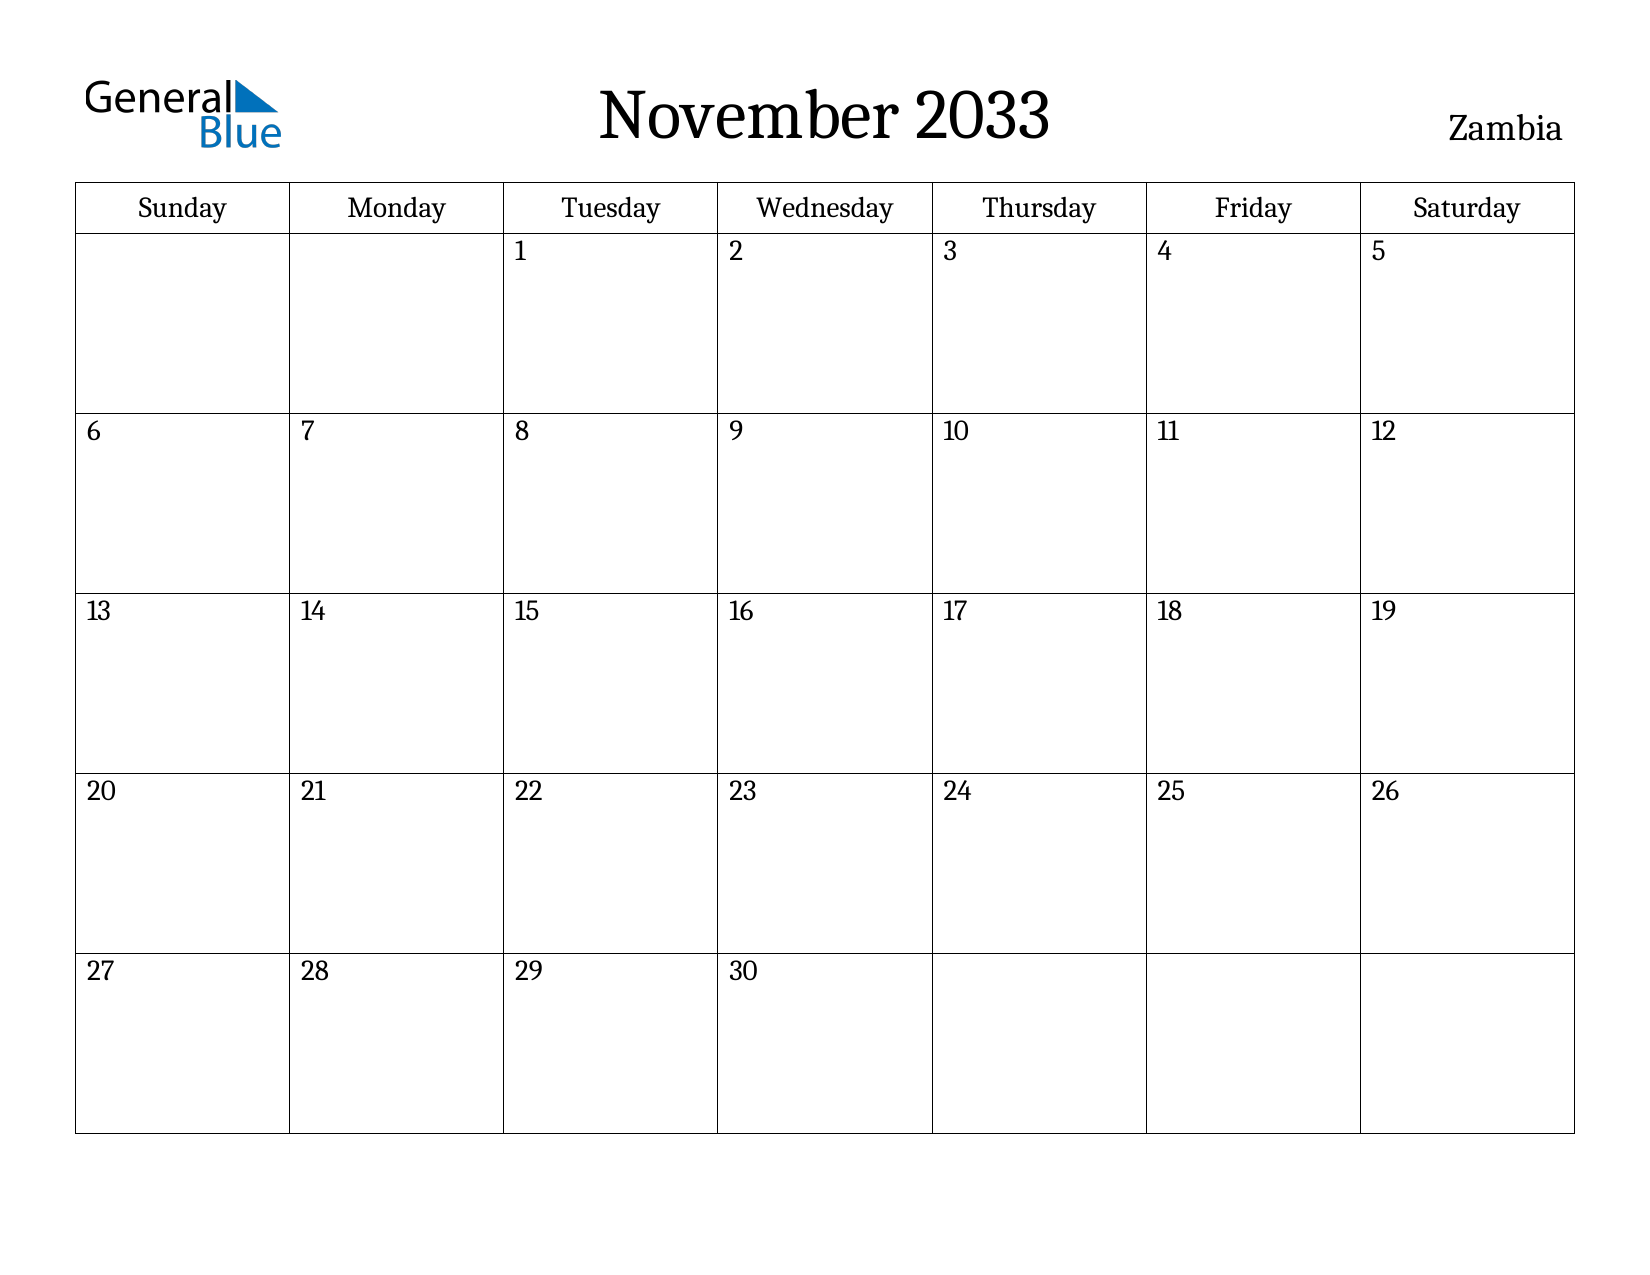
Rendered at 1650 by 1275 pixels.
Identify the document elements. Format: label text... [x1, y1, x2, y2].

table_header Zambia [1146, 75, 1574, 182]
table_cell 26 [1361, 774, 1574, 807]
table_cell 5 [1361, 234, 1574, 267]
table_cell [76, 808, 289, 953]
table_cell 19 [1361, 594, 1574, 627]
table_cell [76, 267, 289, 413]
table_cell [933, 988, 1146, 1133]
table_cell [933, 808, 1146, 953]
table_cell 11 [1147, 414, 1360, 447]
table_cell [718, 448, 932, 593]
table_cell 7 [290, 414, 503, 447]
table_cell 12 [1361, 414, 1574, 447]
table_cell [718, 627, 932, 773]
table_cell 24 [933, 774, 1146, 807]
table_cell [290, 448, 503, 593]
table_cell [1147, 448, 1360, 593]
table_cell [1147, 627, 1360, 773]
table_cell 23 [718, 774, 932, 807]
table_cell [718, 808, 932, 953]
table_cell 20 [76, 774, 289, 807]
table_cell 14 [290, 594, 503, 627]
table_cell Thursday [933, 183, 1146, 233]
table_cell [504, 627, 717, 773]
table_cell [933, 448, 1146, 593]
table_header November 2033 [504, 75, 1146, 182]
table_cell [933, 267, 1146, 413]
table_cell 29 [504, 954, 717, 987]
table_cell 15 [504, 594, 717, 627]
table_cell [1147, 267, 1360, 413]
table_cell 30 [718, 954, 932, 987]
table_cell 10 [933, 414, 1146, 447]
table_cell 13 [76, 594, 289, 627]
table_cell 18 [1147, 594, 1360, 627]
table_cell Monday [290, 183, 503, 233]
table_cell 27 [76, 954, 289, 987]
table_cell [1147, 988, 1360, 1133]
table_cell Wednesday [718, 183, 932, 233]
table_cell [1361, 627, 1574, 773]
table_cell [718, 267, 932, 413]
table_cell 28 [290, 954, 503, 987]
table_cell 2 [718, 234, 932, 267]
table_cell 25 [1147, 774, 1360, 807]
table_cell 21 [290, 774, 503, 807]
table_cell [933, 954, 1146, 987]
table_cell [290, 267, 503, 413]
table_cell [76, 448, 289, 593]
table_cell [504, 808, 717, 953]
table_cell [504, 267, 717, 413]
table_cell Friday [1147, 183, 1360, 233]
table_cell 17 [933, 594, 1146, 627]
table_cell [1361, 448, 1574, 593]
table_cell [1361, 988, 1574, 1133]
table_cell [1361, 267, 1574, 413]
table_cell 9 [718, 414, 932, 447]
table_cell [76, 234, 289, 267]
table_cell [1147, 954, 1360, 987]
table_cell [76, 627, 289, 773]
table_cell Sunday [76, 183, 289, 233]
table_cell [290, 988, 503, 1133]
table_cell [1361, 808, 1574, 953]
table_header [76, 75, 503, 182]
table_cell [1361, 954, 1574, 987]
table_cell 3 [933, 234, 1146, 267]
table_cell [504, 448, 717, 593]
table_cell 1 [504, 234, 717, 267]
table_cell [1147, 808, 1360, 953]
table_cell [718, 988, 932, 1133]
table_cell 16 [718, 594, 932, 627]
table_cell 6 [76, 414, 289, 447]
table_cell 22 [504, 774, 717, 807]
table_cell [290, 234, 503, 267]
picture [86, 80, 281, 148]
table_cell [290, 808, 503, 953]
table_cell Saturday [1361, 183, 1574, 233]
table_cell 4 [1147, 234, 1360, 267]
table_cell 8 [504, 414, 717, 447]
table_cell [76, 988, 289, 1133]
table_cell [290, 627, 503, 773]
table_cell [933, 627, 1146, 773]
table_cell [504, 988, 717, 1133]
table_cell Tuesday [504, 183, 717, 233]
